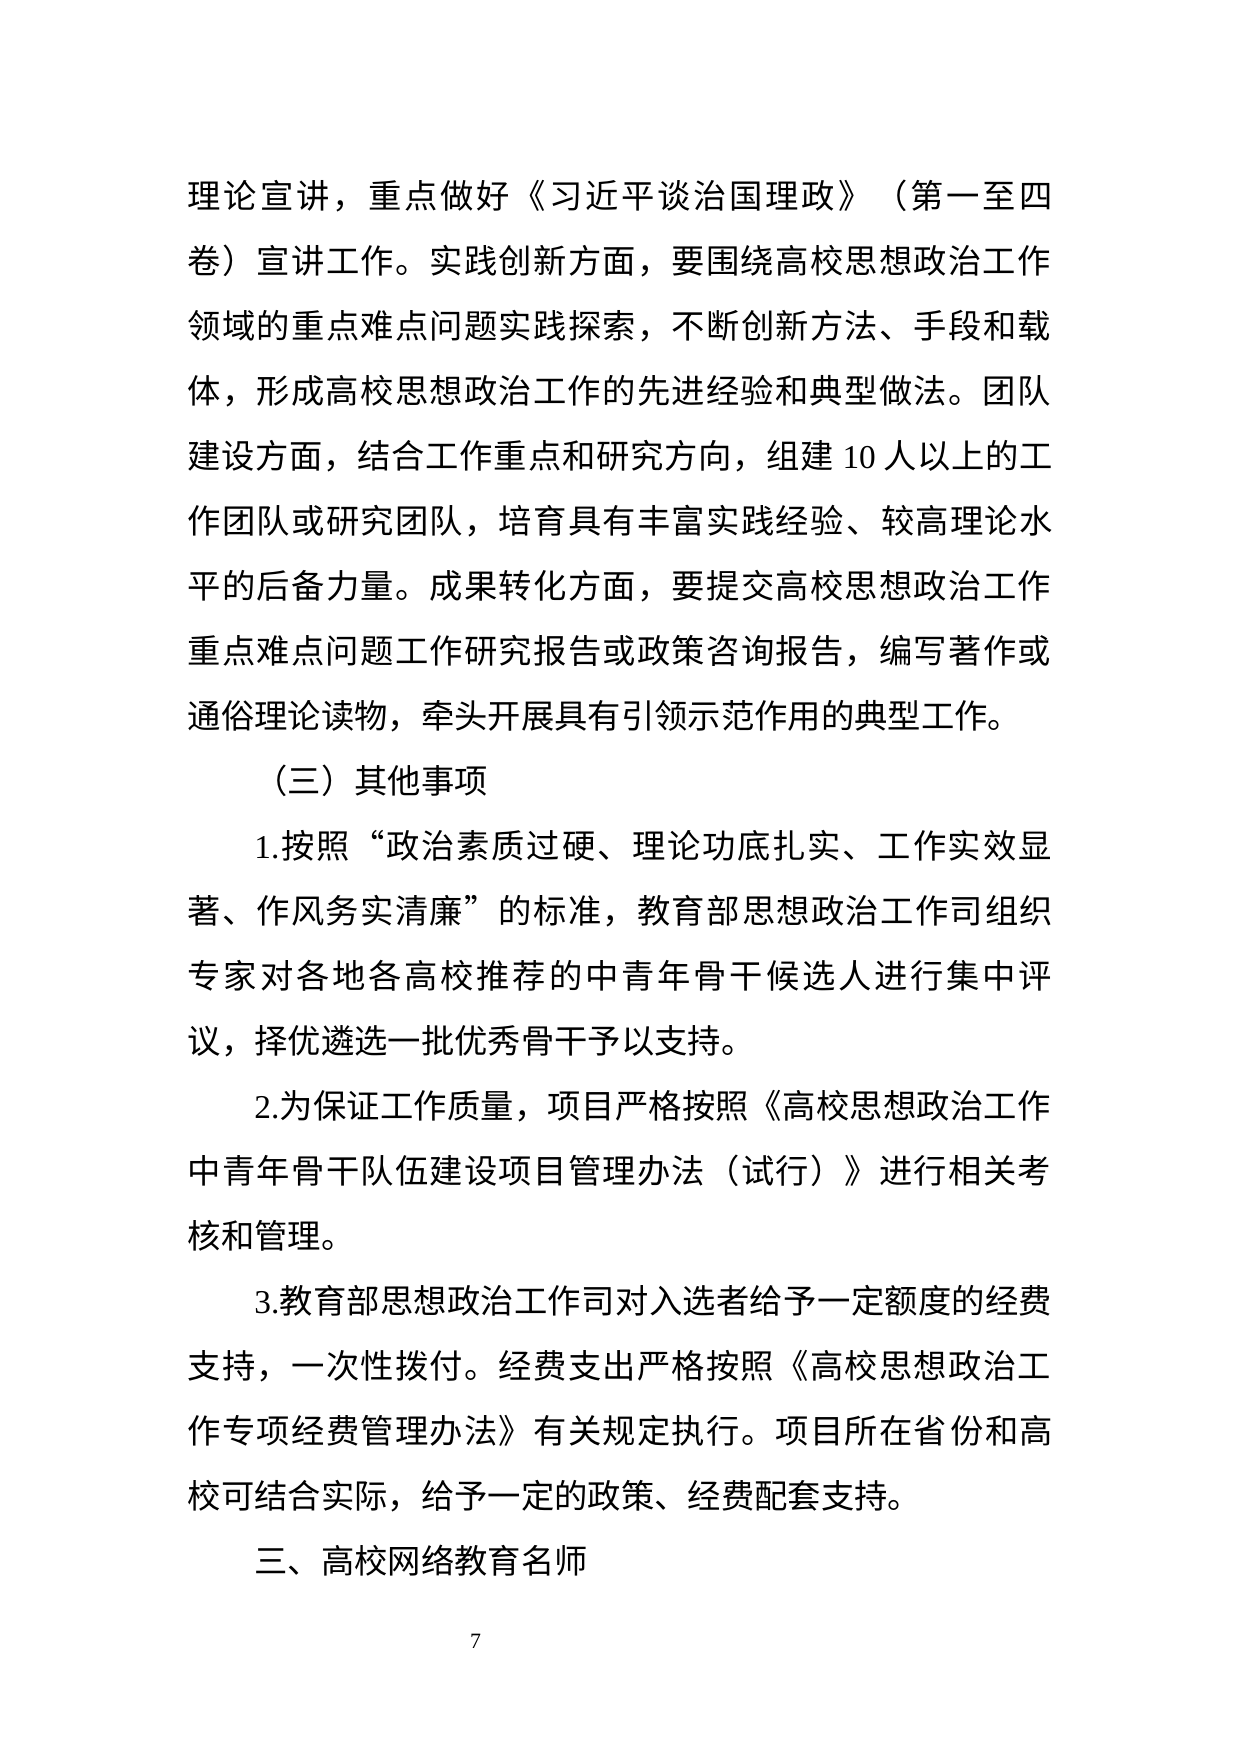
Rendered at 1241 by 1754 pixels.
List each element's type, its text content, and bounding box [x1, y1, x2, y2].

text （三）其他事项 [187, 747, 1053, 812]
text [187, 162, 1053, 747]
text 1.按照“政治素质过硬、理论功底扎实、工作实效显著、作风务实清廉”的标准，教育部思想政治工作司组织专家对各地各高校推荐的中青年骨干候选人进行集中评议，择优遴选一批优秀骨干予以支持。 [187, 812, 1053, 1072]
text 三、高校网络教育名师 [187, 1527, 1053, 1592]
text 3.教育部思想政治工作司对入选者给予一定额度的经费支持，一次性拨付。经费支出严格按照《高校思想政治工作专项经费管理办法》有关规定执行。项目所在省份和高校可结合实际，给予一定的政策、经费配套支持。 [187, 1267, 1053, 1527]
text 2.为保证工作质量，项目严格按照《高校思想政治工作中青年骨干队伍建设项目管理办法（试行）》进行相关考核和管理。 [187, 1072, 1053, 1267]
